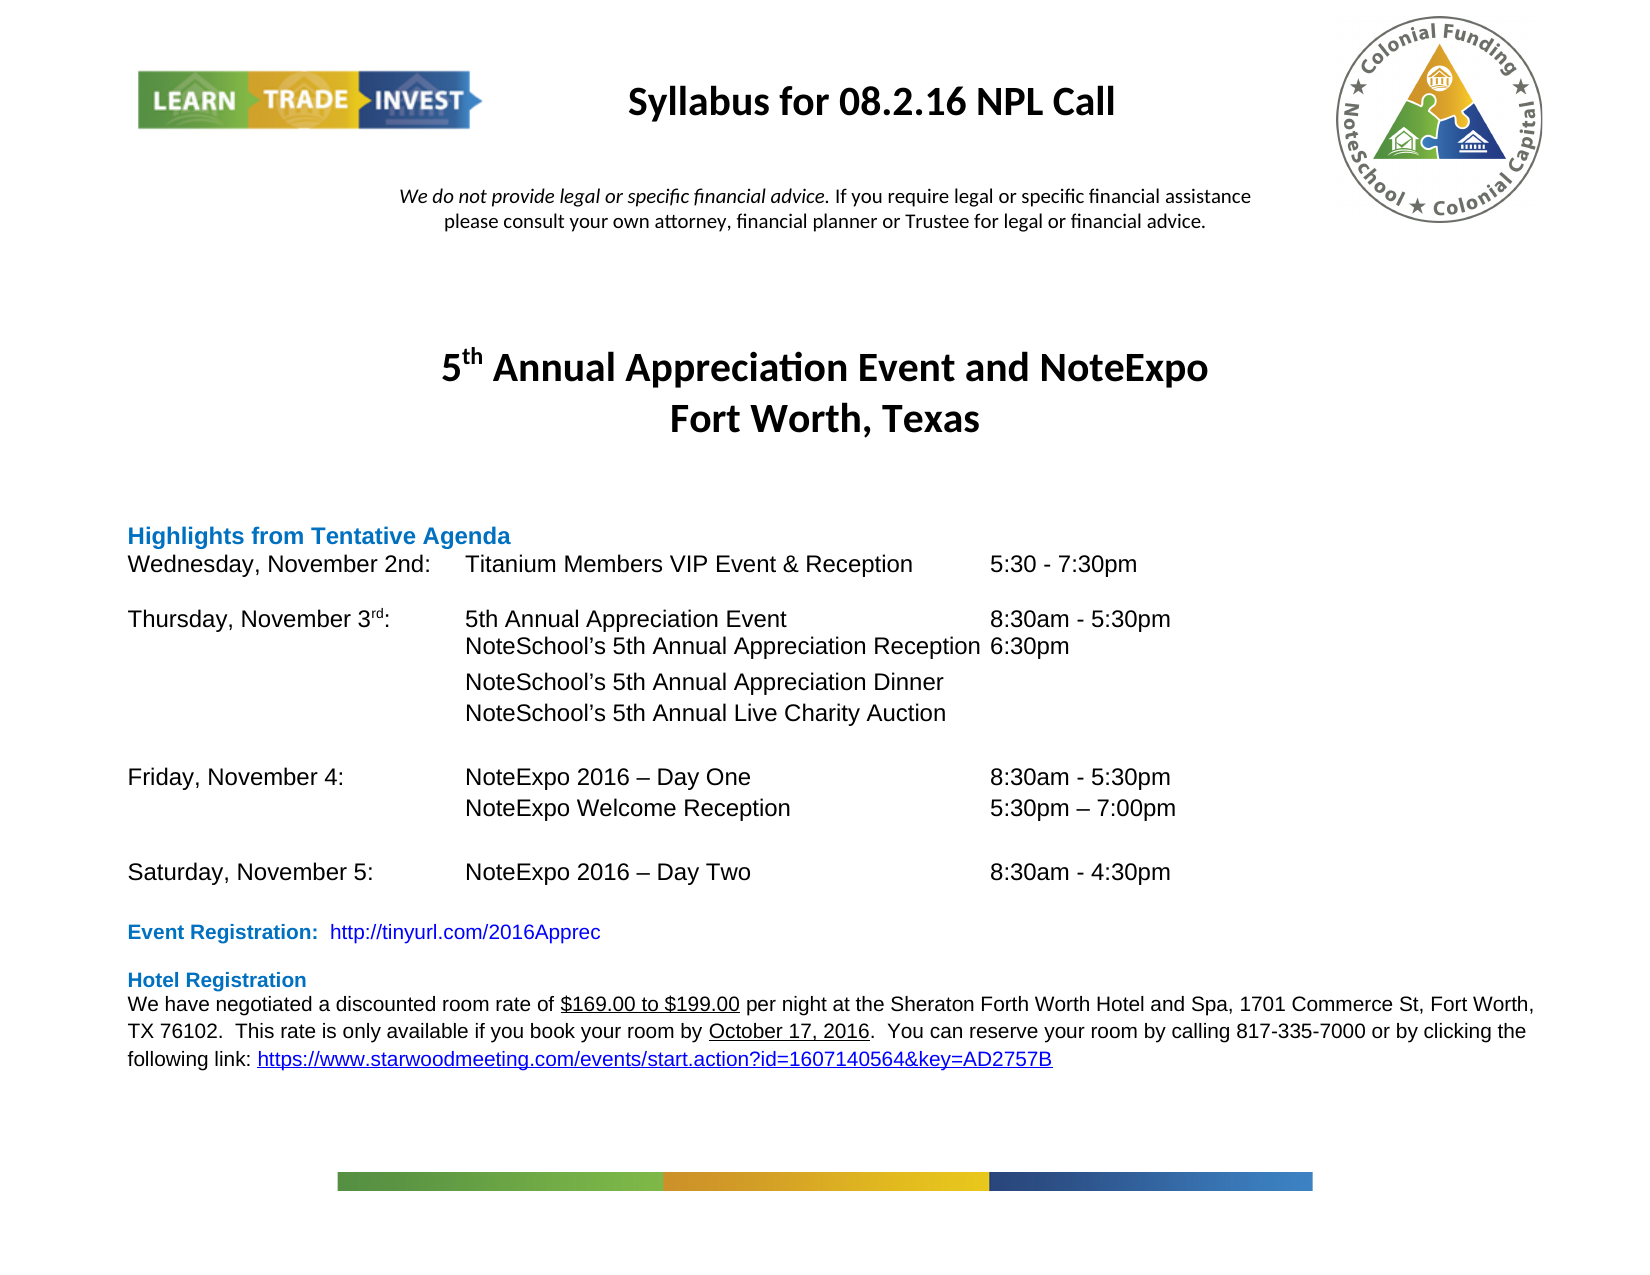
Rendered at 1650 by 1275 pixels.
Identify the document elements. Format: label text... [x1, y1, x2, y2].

picture [337, 1172, 1313, 1191]
text Saturday, November 5: NoteExpo 2016 – Day Two 8:30am - 4:30pm [127, 858, 1560, 885]
text Event Registration: http://tinyurl.com/2016Apprec [127, 919, 1560, 943]
text Wednesday, November 2nd: Titanium Members VIP Event & Reception 5:30 - 7:30pm [127, 550, 1560, 577]
text NoteExpo Welcome Reception 5:30pm – 7:00pm [390, 794, 1560, 822]
text NoteSchool’s 5th Annual Appreciation Reception 6:30pm [127, 632, 1560, 660]
text Thursday, November 3rd: 5th Annual Appreciation Event 8:30am - 5:30pm [127, 605, 1560, 632]
picture [114, 42, 507, 154]
text Fort Worth, Texas [90, 392, 1560, 443]
text 5th Annual Appreciation Event and NoteExpo [90, 341, 1560, 392]
text NoteSchool’s 5th Annual Appreciation Dinner [390, 668, 1560, 695]
picture [1336, 16, 1543, 223]
text We have negotiated a discounted room rate of $169.00 to $199.00 per night at the Sheraton Forth Worth Hotel and Spa, 1701 Commerce St, Fort Worth, TX 76102. This rate is only available if you book your room by October 17, 2016. You can reserve your room by calling 817-335-7000 or by clicking the following link: https://www.starwoodmeeting.com/events/start.action?id=1607140564&key=AD2757B [127, 991, 1560, 1070]
text Hotel Registration [127, 967, 1560, 991]
text Highlights from Tentative Agenda [127, 522, 1560, 550]
text NoteSchool’s 5th Annual Live Charity Auction [390, 699, 1560, 727]
text Friday, November 4: NoteExpo 2016 – Day One 8:30am - 5:30pm [127, 763, 1560, 790]
